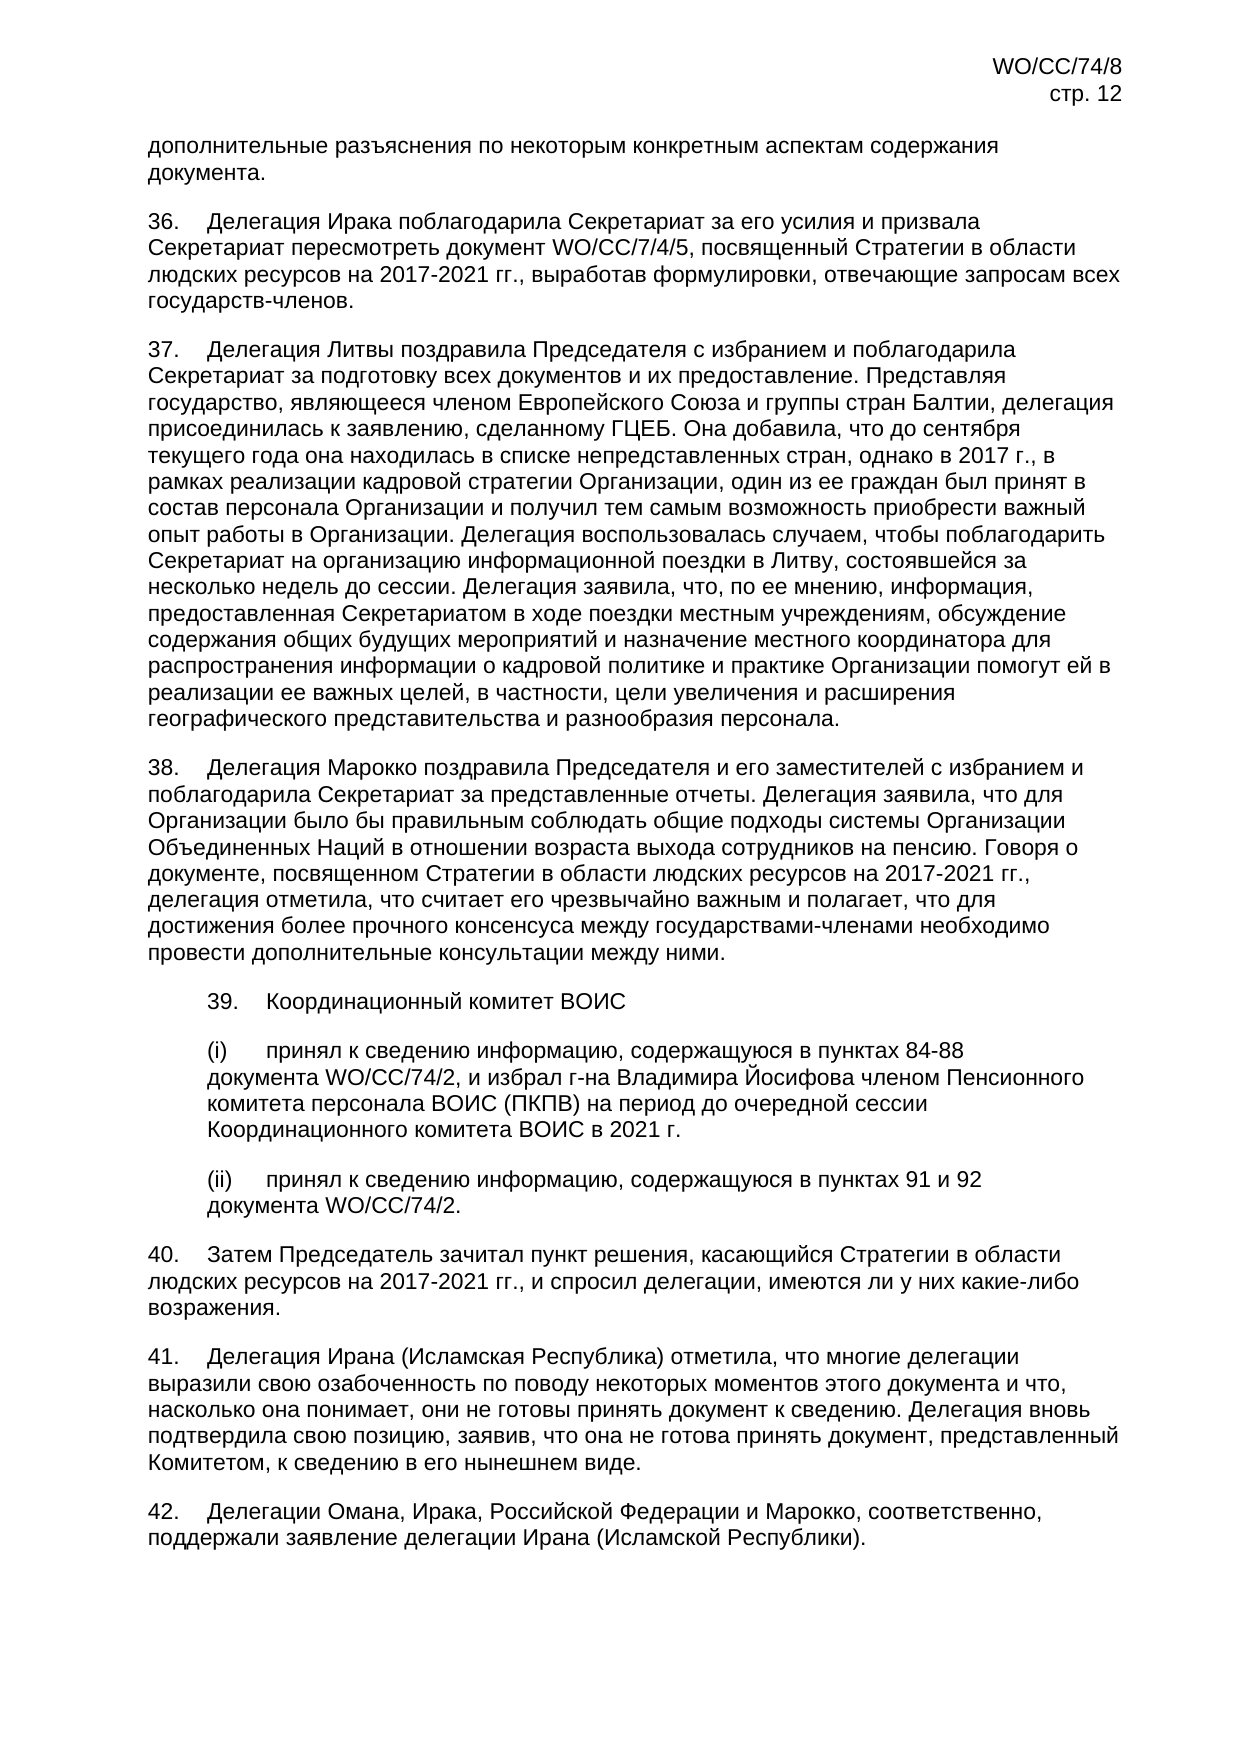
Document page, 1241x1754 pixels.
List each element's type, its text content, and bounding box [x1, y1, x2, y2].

text Делегация Ирака поблагодарила Секретариат за его усилия и призвала Секретариат пересмотреть документ WO/CC/7/4/5, посвященный Стратегии в области людских ресурсов на 2017-2021 гг., выработав формулировки, отвечающие запросам всех государств-членов. [148, 208, 1122, 313]
list (i) принял к сведению информацию, содержащуюся в пунктах 84-88 документа WO/CC/74/2, и избрал г-на Владимира Йосифова членом Пенсионного комитета персонала ВОИС (ПКПВ) на период до очередной сессии Координационного комитета ВОИС в 2021 г. [207, 1037, 1122, 1143]
text Делегация Ирана (Исламская Республика) отметила, что многие делегации выразили свою озабоченность по поводу некоторых моментов этого документа и что, насколько она понимает, они не готовы принять документ к сведению. Делегация вновь подтвердила свою позицию, заявив, что она не готова принять документ, представленный Комитетом, к сведению в его нынешнем виде. [148, 1343, 1122, 1475]
text Делегации Омана, Ирака, Российской Федерации и Марокко, соответственно, поддержали заявление делегации Ирана (Исламской Республики). [148, 1498, 1122, 1551]
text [148, 132, 1122, 185]
text Делегация Литвы поздравила Председателя с избранием и поблагодарила Секретариат за подготовку всех документов и их предоставление. Представляя государство, являющееся членом Европейского Союза и группы стран Балтии, делегация присоединилась к заявлению, сделанному ГЦЕБ. Она добавила, что до сентября текущего года она находилась в списке непредставленных стран, однако в 2017 г., в рамках реализации кадровой стратегии Организации, один из ее граждан был принят в состав персонала Организации и получил тем самым возможность приобрести важный опыт работы в Организации. Делегация воспользовалась случаем, чтобы поблагодарить Секретариат на организацию информационной поездки в Литву, состоявшейся за несколько недель до сессии. Делегация заявила, что, по ее мнению, информация, предоставленная Секретариатом в ходе поездки местным учреждениям, обсуждение содержания общих будущих мероприятий и назначение местного координатора для распространения информации о кадровой политике и практике Организации помогут ей в реализации ее важных целей, в частности, цели увеличения и расширения географического представительства и разнообразия персонала. [148, 336, 1122, 731]
text Координационный комитет ВОИС [207, 988, 1122, 1014]
text Делегация Марокко поздравила Председателя и его заместителей с избранием и поблагодарила Секретариат за представленные отчеты. Делегация заявила, что для Организации было бы правильным соблюдать общие подходы системы Организации Объединенных Наций в отношении возраста выхода сотрудников на пенсию. Говоря о документе, посвященном Стратегии в области людских ресурсов на 2017-2021 гг., делегация отметила, что считает его чрезвычайно важным и полагает, что для достижения более прочного консенсуса между государствами-членами необходимо провести дополнительные консультации между ними. [148, 754, 1122, 965]
list (ii) принял к сведению информацию, содержащуюся в пунктах 91 и 92 документа WO/CC/74/2. [207, 1166, 1122, 1218]
text Затем Председатель зачитал пункт решения, касающийся Стратегии в области людских ресурсов на 2017-2021 гг., и спросил делегации, имеются ли у них какие-либо возражения. [148, 1241, 1122, 1320]
